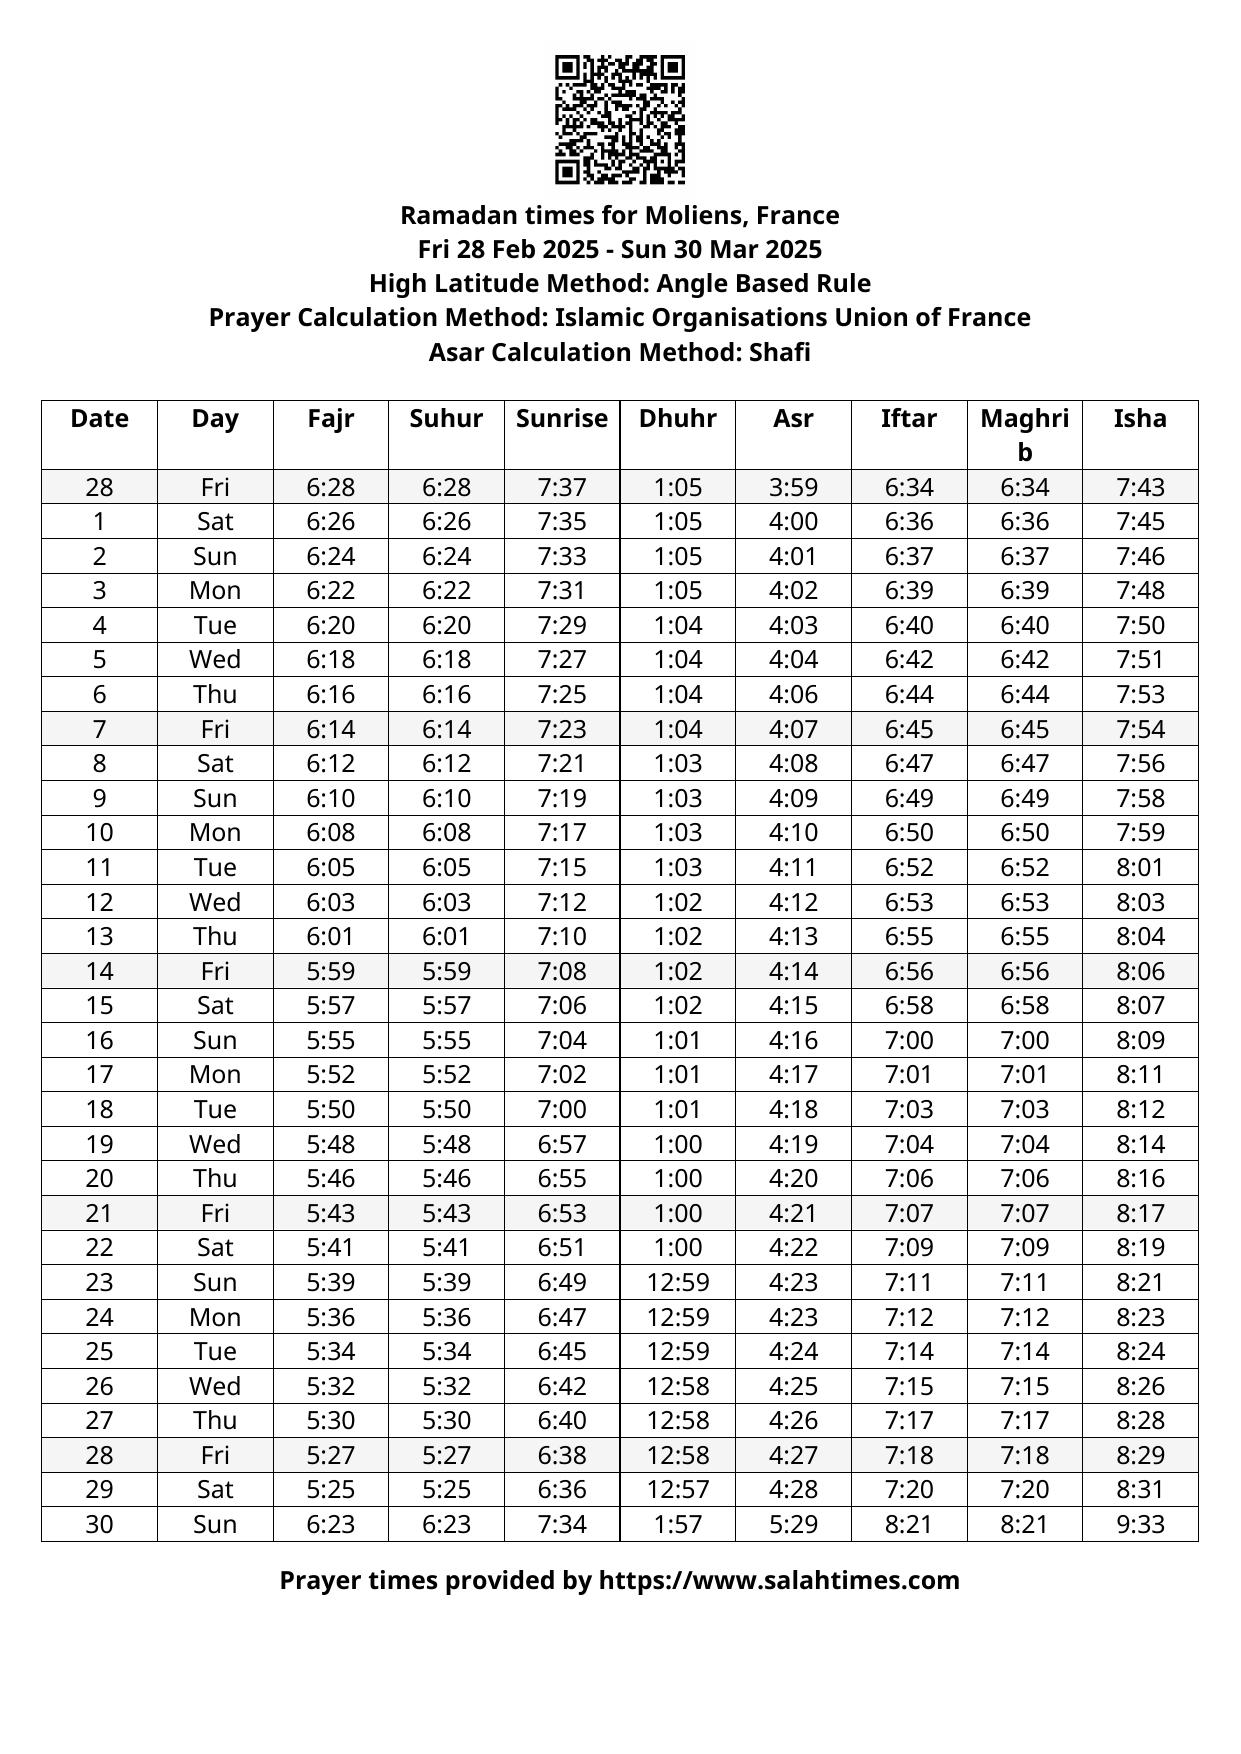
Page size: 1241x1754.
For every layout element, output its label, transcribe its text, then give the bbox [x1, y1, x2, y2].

table_cell 7:01 [852, 1058, 967, 1091]
table_cell 6:24 [389, 539, 504, 572]
table_cell Fri [158, 954, 273, 987]
table_cell 5:25 [274, 1473, 388, 1506]
table_cell 5:32 [389, 1369, 504, 1402]
table_cell 8:29 [1083, 1438, 1198, 1472]
table_cell Thu [158, 919, 273, 953]
table_cell 7:02 [505, 1058, 619, 1091]
table_cell Thu [158, 1161, 273, 1195]
table_cell 5:46 [274, 1161, 388, 1195]
table_cell 1:05 [621, 539, 735, 572]
table_cell 5:34 [389, 1334, 504, 1368]
table_cell 5:50 [274, 1092, 388, 1126]
table_cell 6:53 [852, 885, 967, 918]
table_cell 1:01 [621, 1092, 735, 1126]
table_cell 17 [42, 1058, 157, 1091]
table_cell 8:04 [1083, 919, 1198, 953]
table_cell 26 [42, 1369, 157, 1402]
table_cell 4:00 [736, 504, 851, 538]
table_header Dhuhr [621, 401, 735, 469]
table_cell 7:17 [968, 1404, 1082, 1437]
table_cell 8:31 [1083, 1473, 1198, 1506]
table_cell 4:12 [736, 885, 851, 918]
table_cell 7:43 [1083, 470, 1198, 503]
table_cell 6:08 [274, 816, 388, 849]
table_cell 6:23 [274, 1507, 388, 1541]
table_cell 1:00 [621, 1196, 735, 1229]
table_cell 6:45 [505, 1334, 619, 1368]
picture [542, 41, 699, 198]
table_cell 4:28 [736, 1473, 851, 1506]
table_cell 4:22 [736, 1231, 851, 1264]
table_cell 5:39 [274, 1265, 388, 1299]
table_cell 6:47 [505, 1300, 619, 1333]
table_cell 7:23 [505, 712, 619, 745]
table_cell 5:48 [274, 1127, 388, 1160]
table_cell 6:38 [505, 1438, 619, 1472]
table_cell 4:04 [736, 643, 851, 676]
table_cell 8:14 [1083, 1127, 1198, 1160]
table_cell 5:57 [389, 989, 504, 1022]
table_cell 6:05 [389, 850, 504, 884]
table_cell 7:06 [968, 1161, 1082, 1195]
table_cell 1:04 [621, 712, 735, 745]
table_cell 5:52 [389, 1058, 504, 1091]
table_cell Sun [158, 1265, 273, 1299]
table_cell Wed [158, 885, 273, 918]
table_cell Fri [158, 1196, 273, 1229]
table_cell 6:28 [274, 470, 388, 503]
table_cell 30 [42, 1507, 157, 1541]
table_cell 6:53 [505, 1196, 619, 1229]
table_cell 19 [42, 1127, 157, 1160]
table_cell 29 [42, 1473, 157, 1506]
table_cell 5:32 [274, 1369, 388, 1402]
table_cell Tue [158, 1334, 273, 1368]
table_cell 5:27 [274, 1438, 388, 1472]
table_cell Wed [158, 643, 273, 676]
text Ramadan times for Moliens, France [42, 198, 1198, 232]
table_cell 7:20 [968, 1473, 1082, 1506]
table_cell 7:10 [505, 919, 619, 953]
table_cell 7:07 [968, 1196, 1082, 1229]
table_cell 8:01 [1083, 850, 1198, 884]
table_cell 1:03 [621, 816, 735, 849]
table_cell 5:55 [274, 1023, 388, 1057]
table_cell 6:52 [852, 850, 967, 884]
table_cell 6:12 [274, 746, 388, 780]
table_cell 6:58 [968, 989, 1082, 1022]
table_cell 24 [42, 1300, 157, 1333]
table_cell 6:45 [852, 712, 967, 745]
table_cell 7:07 [852, 1196, 967, 1229]
table_cell 6:50 [852, 816, 967, 849]
table_cell 12:59 [621, 1265, 735, 1299]
table_cell 6:52 [968, 850, 1082, 884]
table_cell 6:03 [389, 885, 504, 918]
table_cell 22 [42, 1231, 157, 1264]
table_cell 1:04 [621, 608, 735, 642]
table_cell 5:25 [389, 1473, 504, 1506]
table_cell 4 [42, 608, 157, 642]
table_cell 8:19 [1083, 1231, 1198, 1264]
table_cell 4:15 [736, 989, 851, 1022]
table_cell 6:42 [968, 643, 1082, 676]
table_cell 8:21 [968, 1507, 1082, 1541]
table_cell 4:08 [736, 746, 851, 780]
table_cell 12:58 [621, 1369, 735, 1402]
text Prayer Calculation Method: Islamic Organisations Union of France [42, 300, 1198, 334]
text High Latitude Method: Angle Based Rule [42, 266, 1198, 300]
table_header Maghrib [968, 401, 1082, 469]
table_cell 10 [42, 816, 157, 849]
table_cell 6:50 [968, 816, 1082, 849]
table_cell 4:11 [736, 850, 851, 884]
table_header Suhur [389, 401, 504, 469]
table_cell 6:49 [852, 781, 967, 814]
table_cell 5:50 [389, 1092, 504, 1126]
table_cell Fri [158, 1438, 273, 1472]
table_cell 8:26 [1083, 1369, 1198, 1402]
table_cell 7:34 [505, 1507, 619, 1541]
table_cell 7:08 [505, 954, 619, 987]
table_cell 6:55 [852, 919, 967, 953]
table_cell 6:47 [968, 746, 1082, 780]
table_cell 1 [42, 504, 157, 538]
table_cell Thu [158, 1404, 273, 1437]
table_cell 6:44 [852, 677, 967, 711]
table_cell 9 [42, 781, 157, 814]
table_cell 1:00 [621, 1231, 735, 1264]
table_cell 4:14 [736, 954, 851, 987]
table_cell 5:30 [389, 1404, 504, 1437]
table_cell 4:07 [736, 712, 851, 745]
table_cell 6:12 [389, 746, 504, 780]
table_cell 8:03 [1083, 885, 1198, 918]
table_cell 12:59 [621, 1334, 735, 1368]
table_cell 8:24 [1083, 1334, 1198, 1368]
table_cell 6:45 [968, 712, 1082, 745]
table_cell 7:11 [968, 1265, 1082, 1299]
table_cell 5:52 [274, 1058, 388, 1091]
table_cell 6:49 [968, 781, 1082, 814]
table_cell 25 [42, 1334, 157, 1368]
table_cell 6:10 [389, 781, 504, 814]
table_cell 3:59 [736, 470, 851, 503]
table_cell 6:39 [968, 574, 1082, 607]
table_cell Sat [158, 989, 273, 1022]
table_cell 8:07 [1083, 989, 1198, 1022]
table_cell 4:09 [736, 781, 851, 814]
table_cell 3 [42, 574, 157, 607]
table_cell 8:17 [1083, 1196, 1198, 1229]
table_cell 8:12 [1083, 1092, 1198, 1126]
table_header Sunrise [505, 401, 619, 469]
table_cell Sun [158, 1023, 273, 1057]
table_cell 12:59 [621, 1300, 735, 1333]
table_cell 6:42 [505, 1369, 619, 1402]
table_cell 1:04 [621, 677, 735, 711]
table_cell 7:37 [505, 470, 619, 503]
table_cell 5:59 [274, 954, 388, 987]
table_cell 18 [42, 1092, 157, 1126]
table_cell Fri [158, 712, 273, 745]
table_cell 6:34 [852, 470, 967, 503]
table_cell 6:03 [274, 885, 388, 918]
table_cell 6:18 [389, 643, 504, 676]
table_cell 7:59 [1083, 816, 1198, 849]
table_cell 7:04 [505, 1023, 619, 1057]
table_cell 2 [42, 539, 157, 572]
table_cell 7:04 [852, 1127, 967, 1160]
table_cell 6:20 [389, 608, 504, 642]
table_cell Tue [158, 1092, 273, 1126]
table_cell 4:23 [736, 1300, 851, 1333]
table_cell Fri [158, 470, 273, 503]
table_cell 5:48 [389, 1127, 504, 1160]
table_cell 7:25 [505, 677, 619, 711]
table_cell 21 [42, 1196, 157, 1229]
table_cell 1:03 [621, 746, 735, 780]
table_cell 1:00 [621, 1127, 735, 1160]
table_cell 16 [42, 1023, 157, 1057]
table_cell 6:18 [274, 643, 388, 676]
table_cell 8:21 [852, 1507, 967, 1541]
table_cell Sun [158, 781, 273, 814]
table_cell 14 [42, 954, 157, 987]
table_cell 7:06 [505, 989, 619, 1022]
table_cell 5:59 [389, 954, 504, 987]
table_cell Tue [158, 850, 273, 884]
table_cell 7:00 [505, 1092, 619, 1126]
table_cell 6:08 [389, 816, 504, 849]
table_cell 5:55 [389, 1023, 504, 1057]
table_cell 7:33 [505, 539, 619, 572]
table_cell Mon [158, 574, 273, 607]
table_cell 6:26 [274, 504, 388, 538]
table_cell 7:17 [505, 816, 619, 849]
table_cell 5:57 [274, 989, 388, 1022]
table_header Fajr [274, 401, 388, 469]
table_cell 4:13 [736, 919, 851, 953]
table_cell 13 [42, 919, 157, 953]
table_cell 1:00 [621, 1161, 735, 1195]
table_cell Sat [158, 1473, 273, 1506]
table_cell 6:47 [852, 746, 967, 780]
table_cell 6:56 [968, 954, 1082, 987]
table_header Date [42, 401, 157, 469]
table_cell 12:57 [621, 1473, 735, 1506]
table_cell 1:02 [621, 919, 735, 953]
table_cell 7:01 [968, 1058, 1082, 1091]
table_cell 5 [42, 643, 157, 676]
table_cell 5:29 [736, 1507, 851, 1541]
table_cell 7:15 [968, 1369, 1082, 1402]
table_cell 1:04 [621, 643, 735, 676]
table_cell 6:44 [968, 677, 1082, 711]
table_cell 6:01 [389, 919, 504, 953]
table_cell Sat [158, 746, 273, 780]
table_cell 5:46 [389, 1161, 504, 1195]
table_cell 5:34 [274, 1334, 388, 1368]
table_cell 6:55 [968, 919, 1082, 953]
text Fri 28 Feb 2025 - Sun 30 Mar 2025 [42, 232, 1198, 266]
table_cell Thu [158, 677, 273, 711]
table_cell 1:05 [621, 470, 735, 503]
table_cell 1:05 [621, 574, 735, 607]
table_cell 5:30 [274, 1404, 388, 1437]
table_cell 7:15 [852, 1369, 967, 1402]
table_cell 7:48 [1083, 574, 1198, 607]
table_cell 4:06 [736, 677, 851, 711]
table_cell 5:41 [389, 1231, 504, 1264]
table_cell 6 [42, 677, 157, 711]
table_cell 6:22 [389, 574, 504, 607]
table_cell 1:02 [621, 954, 735, 987]
table_cell 1:05 [621, 504, 735, 538]
table_cell 6:16 [389, 677, 504, 711]
table_cell 6:40 [968, 608, 1082, 642]
table_cell 4:19 [736, 1127, 851, 1160]
table_cell 7:12 [852, 1300, 967, 1333]
table_cell 28 [42, 1438, 157, 1472]
table_cell 6:40 [505, 1404, 619, 1437]
table_cell 6:37 [968, 539, 1082, 572]
table_cell 7:11 [852, 1265, 967, 1299]
table_cell Mon [158, 1300, 273, 1333]
table_cell 7:53 [1083, 677, 1198, 711]
table_cell 1:03 [621, 781, 735, 814]
table_cell 7:45 [1083, 504, 1198, 538]
table_cell 6:57 [505, 1127, 619, 1160]
text Asar Calculation Method: Shafi [42, 334, 1198, 368]
table_cell 12 [42, 885, 157, 918]
table_cell 5:36 [389, 1300, 504, 1333]
table_header Asr [736, 401, 851, 469]
table_cell 7:03 [852, 1092, 967, 1126]
table_cell 7:31 [505, 574, 619, 607]
table_cell 6:22 [274, 574, 388, 607]
table_cell 7:56 [1083, 746, 1198, 780]
table_cell 6:05 [274, 850, 388, 884]
table_cell 9:33 [1083, 1507, 1198, 1541]
table_cell 6:40 [852, 608, 967, 642]
table_cell Mon [158, 816, 273, 849]
table_cell 6:16 [274, 677, 388, 711]
table_cell 1:01 [621, 1058, 735, 1091]
table_cell 1:03 [621, 850, 735, 884]
table_cell 8:06 [1083, 954, 1198, 987]
table_cell 27 [42, 1404, 157, 1437]
table_cell 8:23 [1083, 1300, 1198, 1333]
table_cell 7:46 [1083, 539, 1198, 572]
table_cell 7:50 [1083, 608, 1198, 642]
table_cell 7:18 [968, 1438, 1082, 1472]
table_cell 7:35 [505, 504, 619, 538]
table_cell 4:26 [736, 1404, 851, 1437]
table_cell 6:36 [505, 1473, 619, 1506]
table_cell 5:36 [274, 1300, 388, 1333]
table_cell Sun [158, 539, 273, 572]
table_cell 7:19 [505, 781, 619, 814]
table_cell 20 [42, 1161, 157, 1195]
table_cell 7:58 [1083, 781, 1198, 814]
table_cell 6:10 [274, 781, 388, 814]
table_cell 7:03 [968, 1092, 1082, 1126]
table_cell 6:58 [852, 989, 967, 1022]
table_cell 4:27 [736, 1438, 851, 1472]
table_cell 5:27 [389, 1438, 504, 1472]
table_header Day [158, 401, 273, 469]
table_cell 4:24 [736, 1334, 851, 1368]
table_cell 5:39 [389, 1265, 504, 1299]
table_cell 8:16 [1083, 1161, 1198, 1195]
table_cell 4:16 [736, 1023, 851, 1057]
table_cell 7:15 [505, 850, 619, 884]
table_cell 8:28 [1083, 1404, 1198, 1437]
table_cell Sun [158, 1507, 273, 1541]
table_cell 6:37 [852, 539, 967, 572]
table_cell Mon [158, 1058, 273, 1091]
table_cell 12:58 [621, 1404, 735, 1437]
table_cell 7:14 [852, 1334, 967, 1368]
table_cell 1:02 [621, 885, 735, 918]
table_cell 6:39 [852, 574, 967, 607]
table_cell 12:58 [621, 1438, 735, 1472]
table_header Iftar [852, 401, 967, 469]
table_cell 6:14 [274, 712, 388, 745]
table_cell 4:20 [736, 1161, 851, 1195]
table_cell 6:36 [968, 504, 1082, 538]
table_cell 6:14 [389, 712, 504, 745]
table_cell 7:54 [1083, 712, 1198, 745]
table_cell 6:36 [852, 504, 967, 538]
table_cell 4:18 [736, 1092, 851, 1126]
table_cell 7:27 [505, 643, 619, 676]
table_cell 4:03 [736, 608, 851, 642]
table_cell Sat [158, 504, 273, 538]
table_cell 5:41 [274, 1231, 388, 1264]
table_cell 6:23 [389, 1507, 504, 1541]
table_cell 7:00 [852, 1023, 967, 1057]
table_cell 6:26 [389, 504, 504, 538]
table_cell 7:14 [968, 1334, 1082, 1368]
table_cell 4:17 [736, 1058, 851, 1091]
table_cell 8:21 [1083, 1265, 1198, 1299]
table_cell 7:12 [505, 885, 619, 918]
table_cell Wed [158, 1369, 273, 1402]
table_cell 6:34 [968, 470, 1082, 503]
table_header Isha [1083, 401, 1198, 469]
table_cell 23 [42, 1265, 157, 1299]
table_cell 7:29 [505, 608, 619, 642]
table_cell 7:00 [968, 1023, 1082, 1057]
table_cell 7:09 [968, 1231, 1082, 1264]
table_cell 11 [42, 850, 157, 884]
table_cell 28 [42, 470, 157, 503]
table_cell Tue [158, 608, 273, 642]
table_cell 6:20 [274, 608, 388, 642]
table_cell 4:25 [736, 1369, 851, 1402]
table_cell 7:17 [852, 1404, 967, 1437]
table_cell 4:10 [736, 816, 851, 849]
table_cell 6:24 [274, 539, 388, 572]
table_cell 1:57 [621, 1507, 735, 1541]
table_cell 4:21 [736, 1196, 851, 1229]
table_cell 6:28 [389, 470, 504, 503]
text Prayer times provided by https://www.salahtimes.com [42, 1563, 1198, 1597]
table_cell 6:53 [968, 885, 1082, 918]
table_cell 4:02 [736, 574, 851, 607]
table_cell 5:43 [389, 1196, 504, 1229]
table_cell 7:51 [1083, 643, 1198, 676]
table_cell 1:01 [621, 1023, 735, 1057]
table_cell 6:49 [505, 1265, 619, 1299]
table_cell 15 [42, 989, 157, 1022]
table_cell 7:04 [968, 1127, 1082, 1160]
table_cell 7:18 [852, 1438, 967, 1472]
table_cell 7:06 [852, 1161, 967, 1195]
table_cell 1:02 [621, 989, 735, 1022]
table_cell 7:20 [852, 1473, 967, 1506]
table_cell 4:01 [736, 539, 851, 572]
table_cell Wed [158, 1127, 273, 1160]
table_cell 8 [42, 746, 157, 780]
table_cell 6:56 [852, 954, 967, 987]
table_cell 6:51 [505, 1231, 619, 1264]
table_cell 7:12 [968, 1300, 1082, 1333]
table_cell Sat [158, 1231, 273, 1264]
table_cell 6:01 [274, 919, 388, 953]
table_cell 5:43 [274, 1196, 388, 1229]
table_cell 7 [42, 712, 157, 745]
table_cell 4:23 [736, 1265, 851, 1299]
table_cell 7:21 [505, 746, 619, 780]
table_cell 6:55 [505, 1161, 619, 1195]
table_cell 8:11 [1083, 1058, 1198, 1091]
table_cell 6:42 [852, 643, 967, 676]
table_cell 7:09 [852, 1231, 967, 1264]
table_cell 8:09 [1083, 1023, 1198, 1057]
